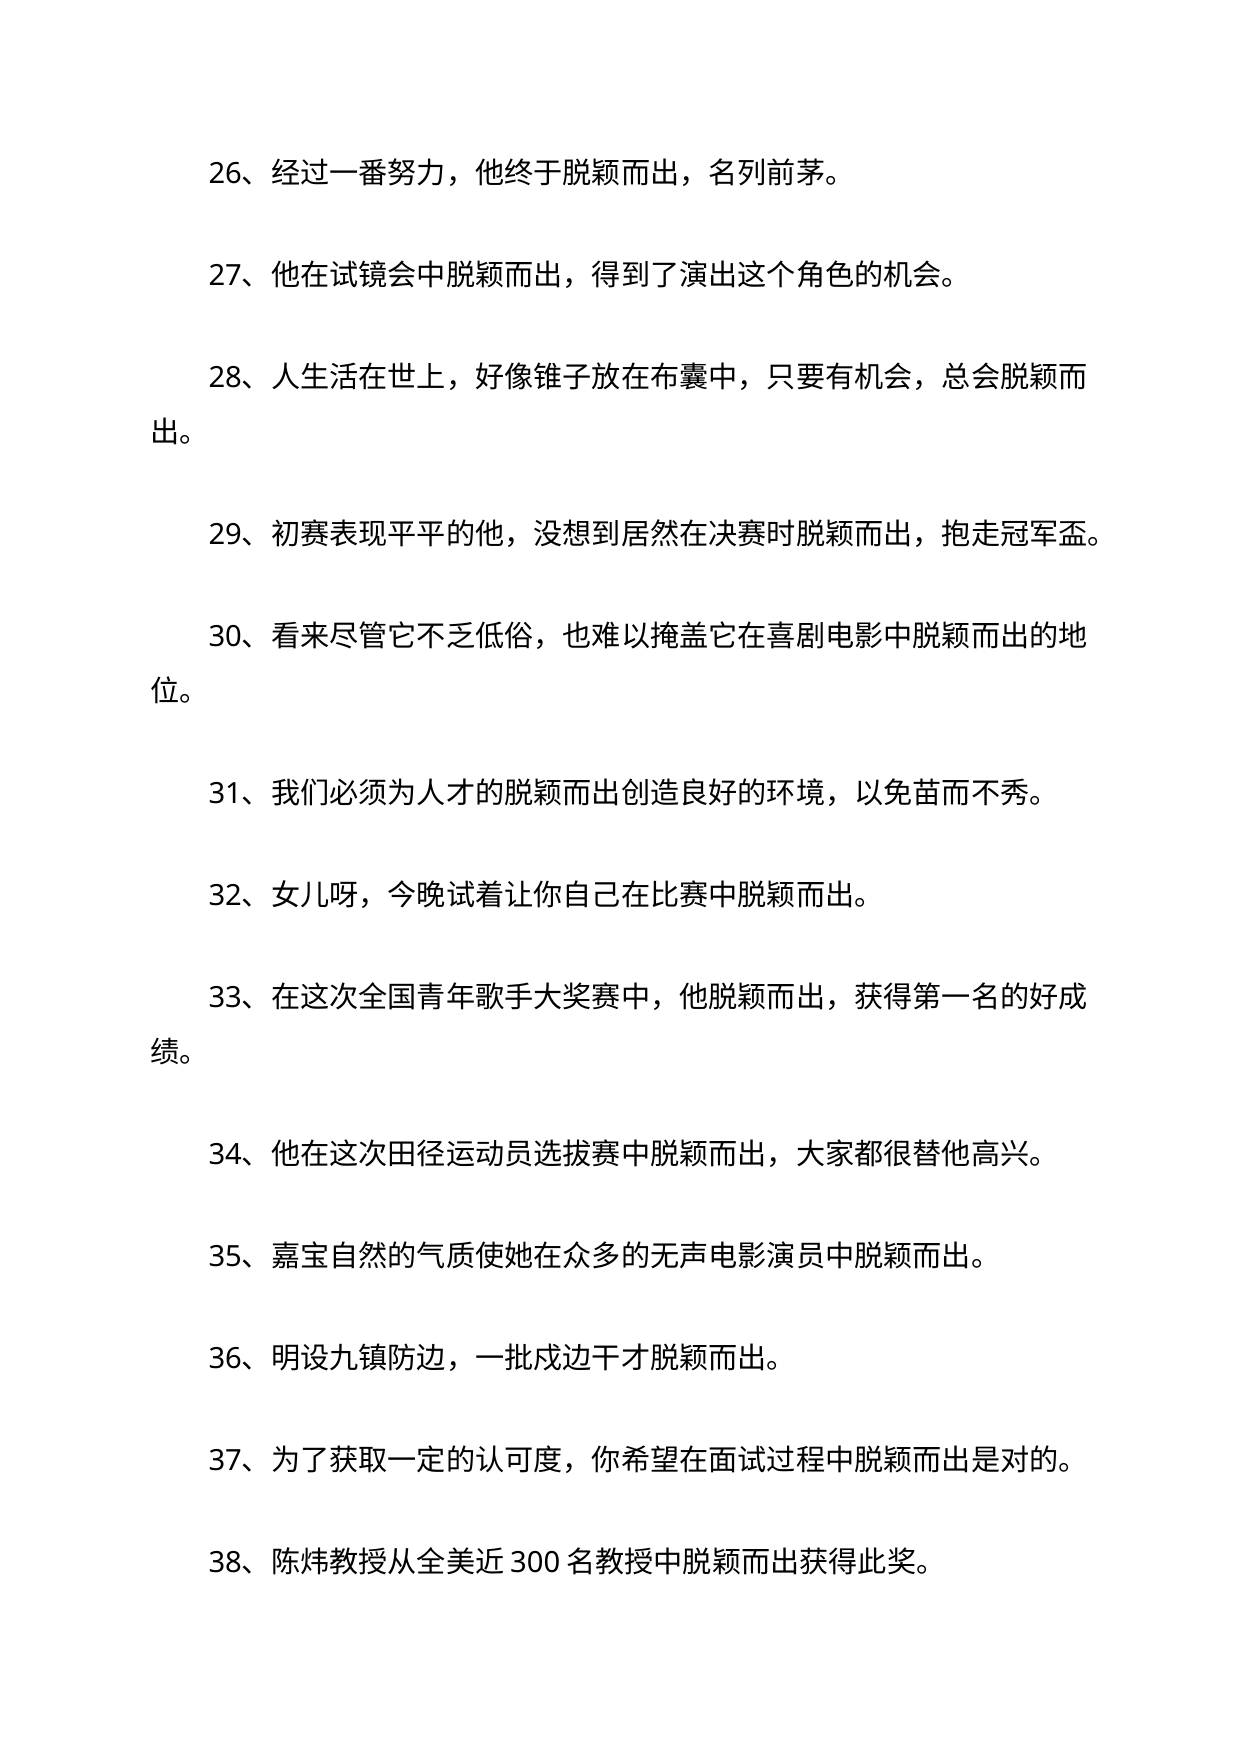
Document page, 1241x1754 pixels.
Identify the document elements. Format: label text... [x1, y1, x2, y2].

text 33、在这次全国青年歌手大奖赛中，他脱颖而出，获得第一名的好成绩。 [150, 973, 1090, 1071]
text 31、我们必须为人才的脱颖而出创造良好的环境，以免苗而不秀。 [150, 769, 1090, 812]
text 35、嘉宝自然的气质使她在众多的无声电影演员中脱颖而出。 [150, 1232, 1090, 1274]
text 27、他在试镜会中脱颖而出，得到了演出这个角色的机会。 [150, 252, 1090, 294]
text 32、女儿呀，今晚试着让你自己在比赛中脱颖而出。 [150, 871, 1090, 914]
text 38、陈炜教授从全美近300名教授中脱颖而出获得此奖。 [150, 1538, 1090, 1581]
text 30、看来尽管它不乏低俗，也难以掩盖它在喜剧电影中脱颖而出的地位。 [150, 613, 1090, 710]
text 29、初赛表现平平的他，没想到居然在决赛时脱颖而出，抱走冠军盃。 [150, 511, 1090, 553]
text 36、明设九镇防边，一批戍边干才脱颖而出。 [150, 1334, 1090, 1377]
text 34、他在这次田径运动员选拔赛中脱颖而出，大家都很替他高兴。 [150, 1130, 1090, 1173]
text 26、经过一番努力，他终于脱颖而出，名列前茅。 [150, 150, 1090, 192]
text 37、为了获取一定的认可度，你希望在面试过程中脱颖而出是对的。 [150, 1436, 1090, 1478]
text 28、人生活在世上，好像锥子放在布囊中，只要有机会，总会脱颖而出。 [150, 354, 1090, 451]
